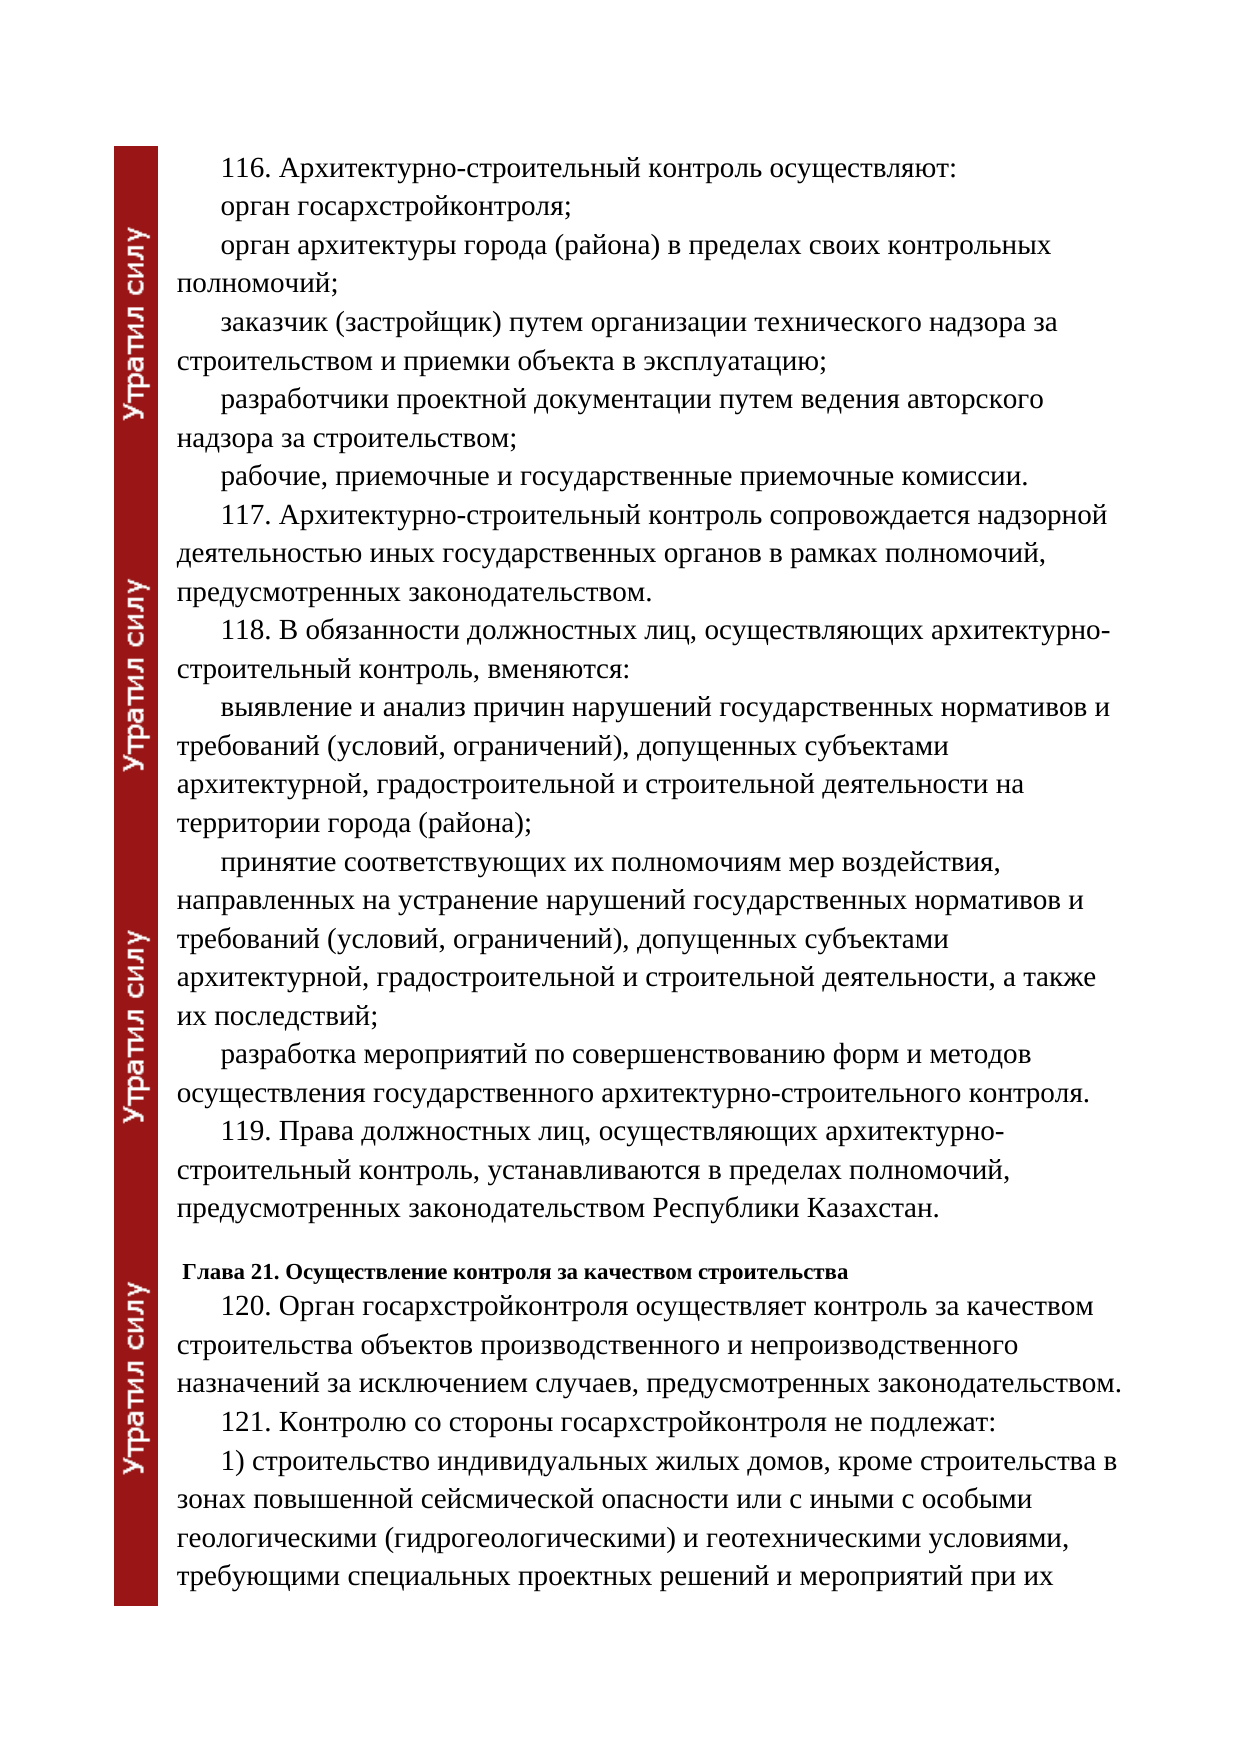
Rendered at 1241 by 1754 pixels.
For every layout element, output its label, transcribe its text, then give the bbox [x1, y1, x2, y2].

picture [114, 1592, 158, 1606]
picture [114, 1254, 158, 1258]
text 116. Архитектурно-строительный контроль осуществляют: орган госархстройконтроля; орган архитектуры города (района) в пределах своих контрольных полномочий; заказчик (застройщик) путем организации технического надзора за строительством и приемки объекта в эксплуатацию; разработчики проектной документации путем ведения авторского надзора за строительством; рабочие, приемочные и государственные приемочные комиссии. 117. Архитектурно-строительный контроль сопровождается надзорной деятельностью иных государственных органов в рамках полномочий, предусмотренных законодательством. 118. В обязанности должностных лиц, осуществляющих архитектурно-строительный контроль, вменяются: выявление и анализ причин нарушений государственных нормативов и требований (условий, ограничений), допущенных субъектами архитектурной, градостроительной и строительной деятельности на территории города (района); принятие соответствующих их полномочиям мер воздействия, направленных на устранение нарушений государственных нормативов и требований (условий, ограничений), допущенных субъектами архитектурной, градостроительной и строительной деятельности, а также их последствий; разработка мероприятий по совершенствованию форм и методов осуществления государственного архитектурно-строительного контроля. 119. Права должностных лиц, осуществляющих архитектурно-строительный контроль, устанавливаются в пределах полномочий, предусмотренных законодательством Республики Казахстан. [112, 150, 1128, 1254]
text Глава 21. Осуществление контроля за качеством строительства [112, 1258, 1128, 1284]
picture [114, 146, 158, 150]
picture [114, 1284, 158, 1288]
